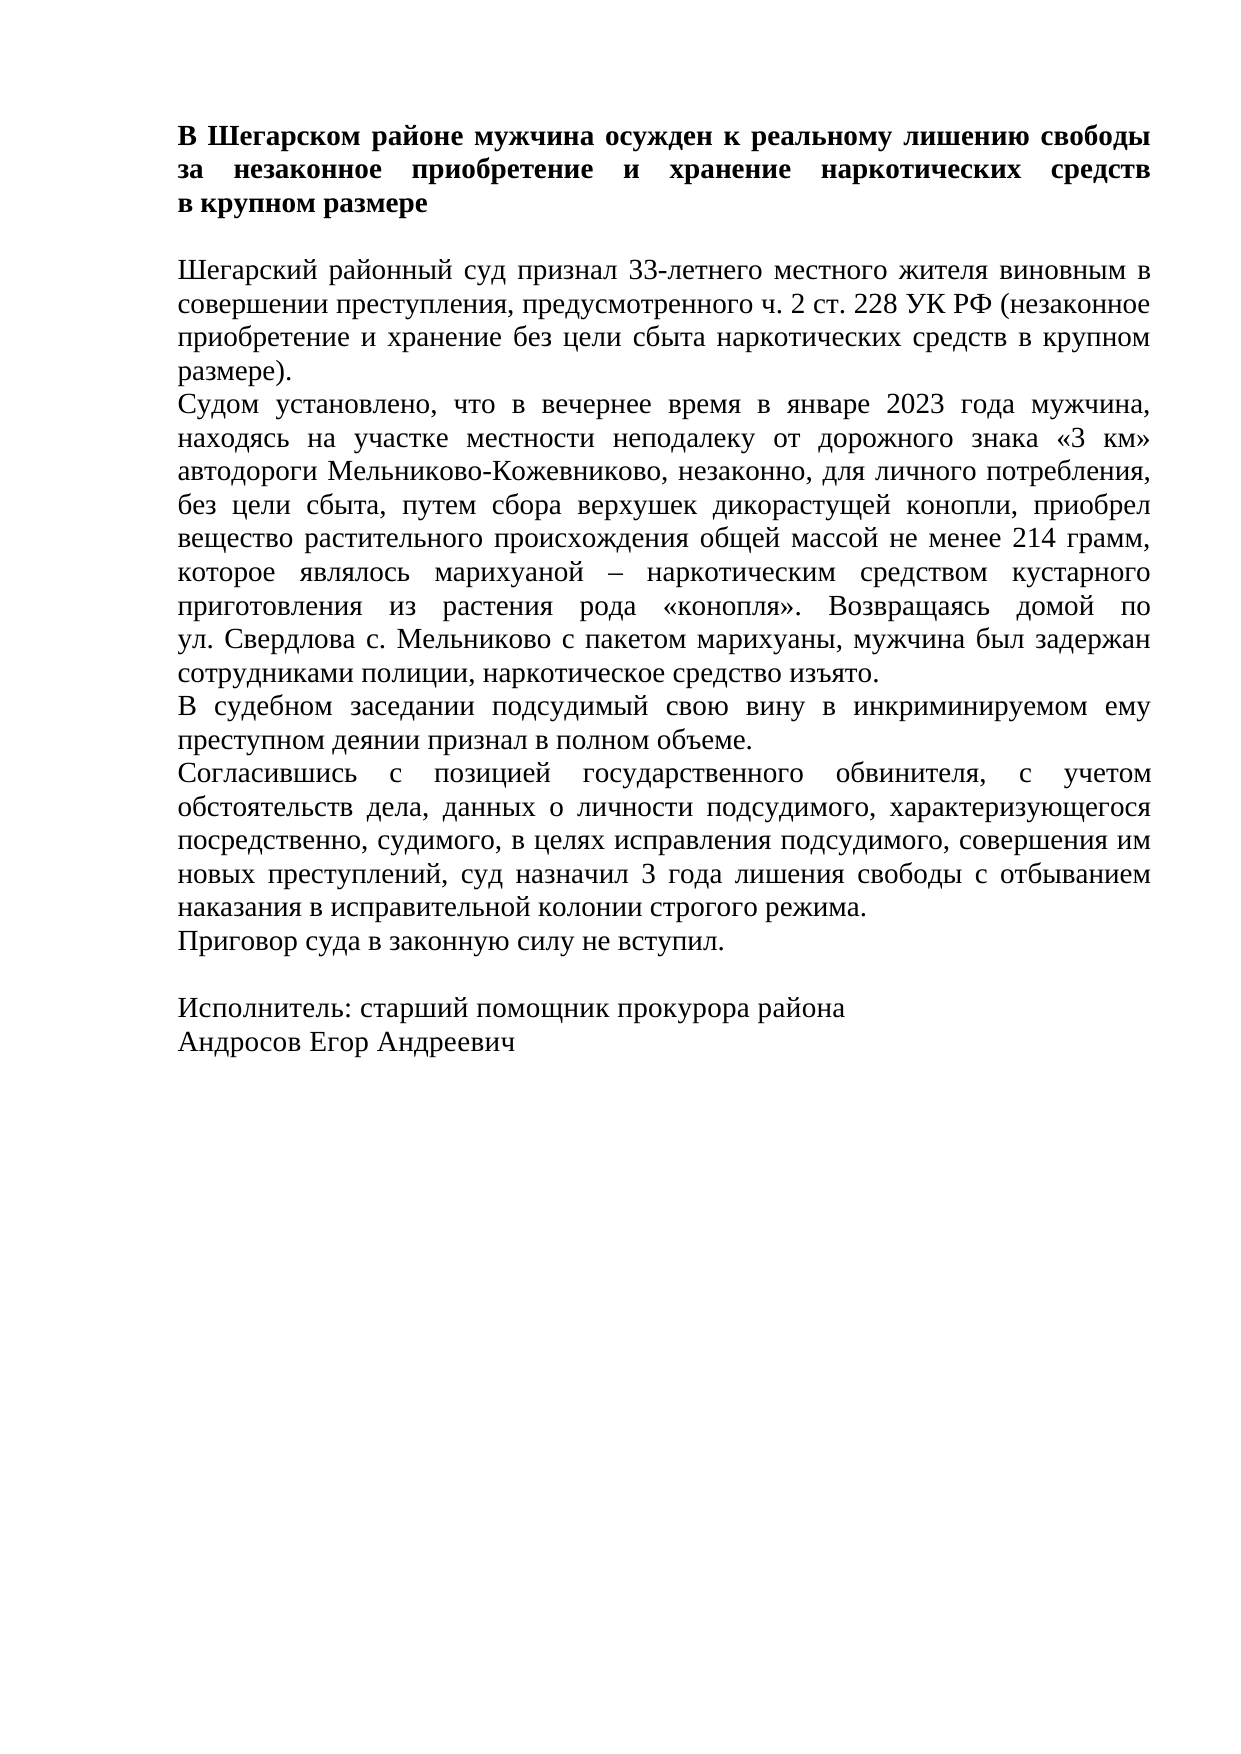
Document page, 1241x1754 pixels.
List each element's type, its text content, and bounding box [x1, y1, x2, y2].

text В Шегарском районе мужчина осужден к реальному лишению свободы за незаконное приобретение и хранение наркотических средств в крупном размере [177, 118, 1152, 219]
text Исполнитель: старший помощник прокурора района [177, 990, 1152, 1024]
text Шегарский районный суд признал 33-летнего местного жителя виновным в совершении преступления, предусмотренного ч. 2 ст. 228 УК РФ (незаконное приобретение и хранение без цели сбыта наркотических средств в крупном размере). [177, 252, 1152, 386]
text Приговор суда в законную силу не вступил. [177, 923, 1152, 957]
text Согласившись с позицией государственного обвинителя, с учетом обстоятельств дела, данных о личности подсудимого, характеризующегося посредственно, судимого, в целях исправления подсудимого, совершения им новых преступлений, суд назначил 3 года лишения свободы с отбыванием наказания в исправительной колонии строгого режима. [177, 755, 1152, 923]
text Андросов Егор Андреевич [177, 1024, 1152, 1057]
text Судом установлено, что в вечернее время в январе 2023 года мужчина, находясь на участке местности неподалеку от дорожного знака «3 км» автодороги Мельниково-Кожевниково, незаконно, для личного потребления, без цели сбыта, путем сбора верхушек дикорастущей конопли, приобрел вещество растительного происхождения общей массой не менее 214 грамм, которое являлось марихуаной – наркотическим средством кустарного приготовления из растения рода «конопля». Возвращаясь домой по ул. Свердлова с. Мельниково с пакетом марихуаны, мужчина был задержан сотрудниками полиции, наркотическое средство изъято. [177, 386, 1152, 688]
text В судебном заседании подсудимый свою вину в инкриминируемом ему преступном деянии признал в полном объеме. [177, 688, 1152, 755]
